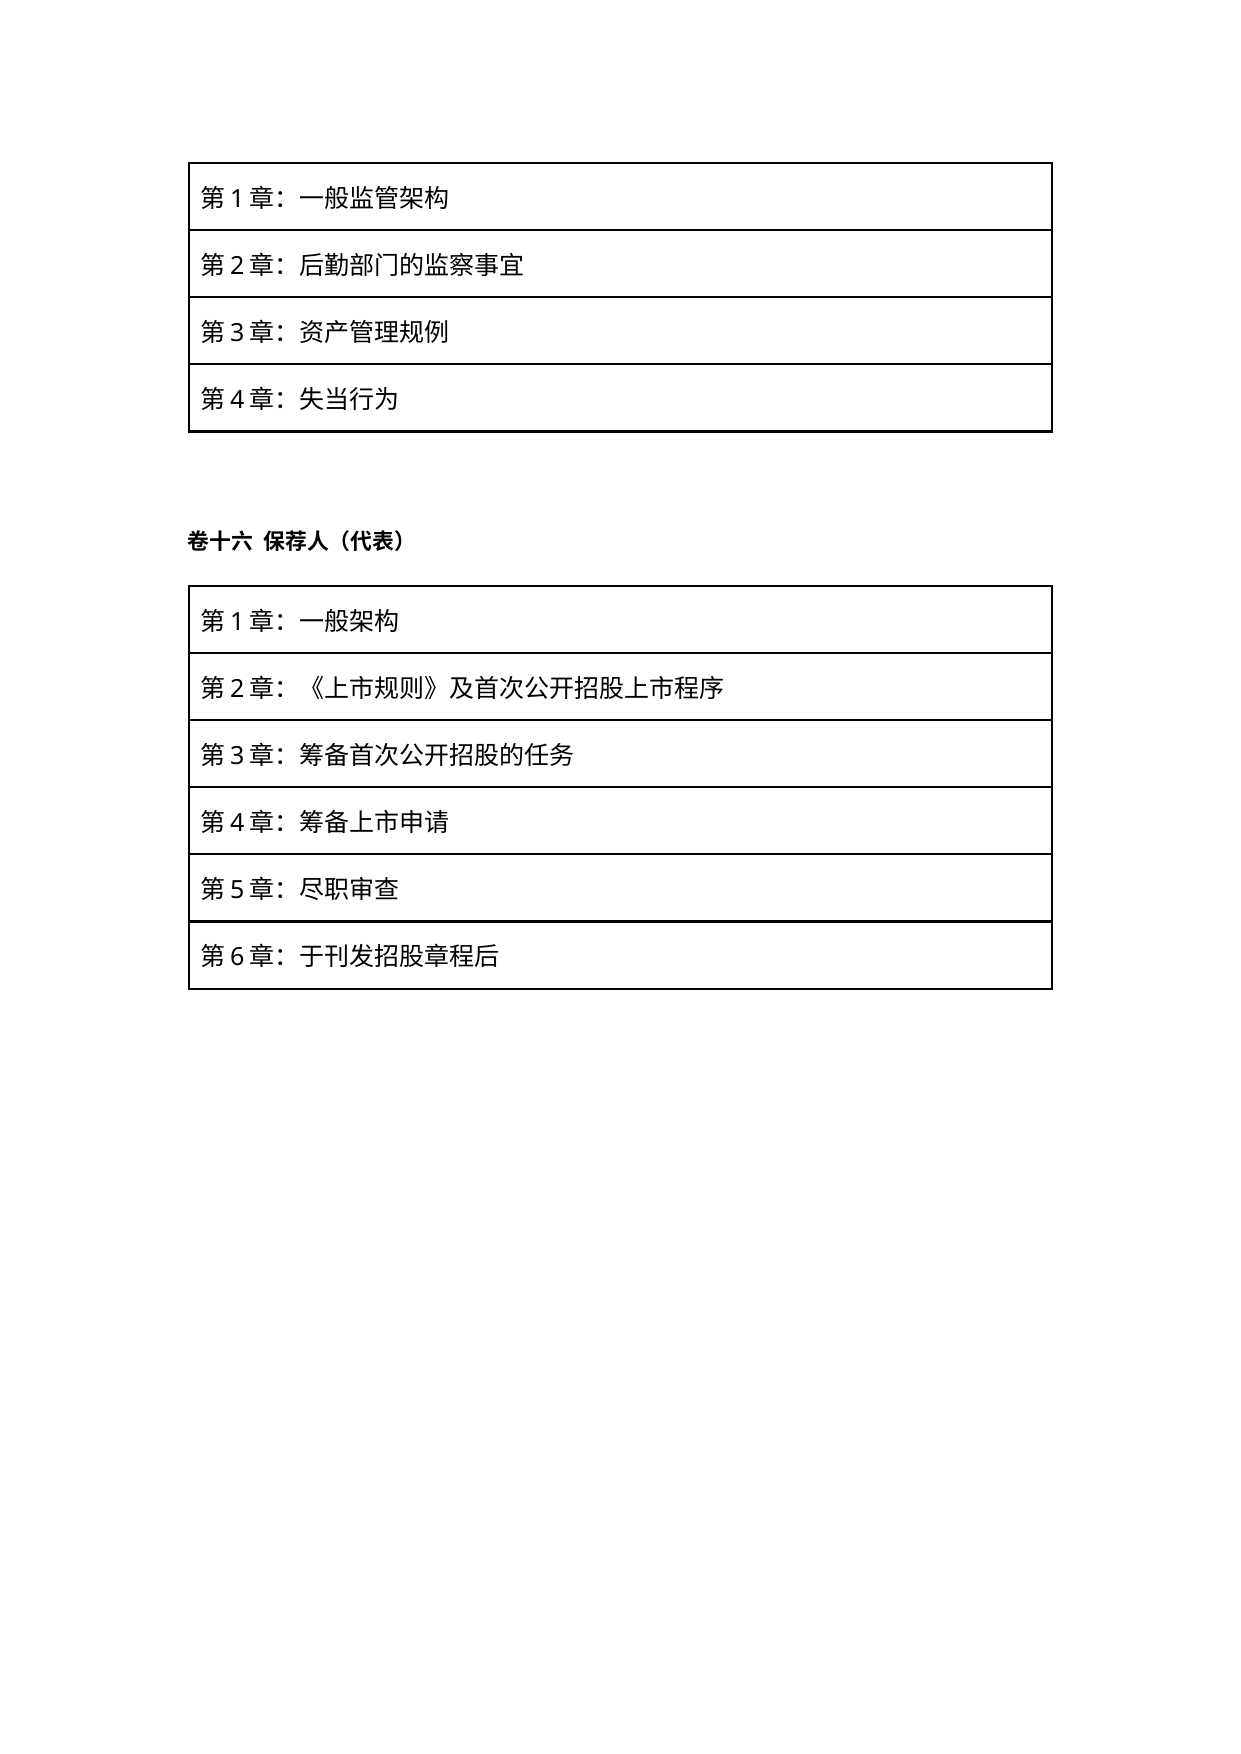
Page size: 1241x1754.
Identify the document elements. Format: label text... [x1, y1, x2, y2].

table_header 第1章：一般监管架构 [190, 164, 1051, 229]
table_cell 第5章：尽职审查 [190, 855, 1051, 920]
table_cell 第6章：于刊发招股章程后 [190, 923, 1051, 987]
table_cell 第4章：失当行为 [190, 365, 1051, 430]
table_header 第1章：一般架构 [190, 587, 1051, 652]
table_cell 第3章：筹备首次公开招股的任务 [190, 721, 1051, 786]
table_cell 第4章：筹备上市申请 [190, 788, 1051, 853]
table_cell 第2章：后勤部门的监察事宜 [190, 231, 1051, 296]
table_cell 第2章：《上市规则》及首次公开招股上市程序 [190, 654, 1051, 719]
text 卷十六 保荐人（代表） [187, 523, 1053, 556]
table_cell 第3章：资产管理规例 [190, 298, 1051, 363]
